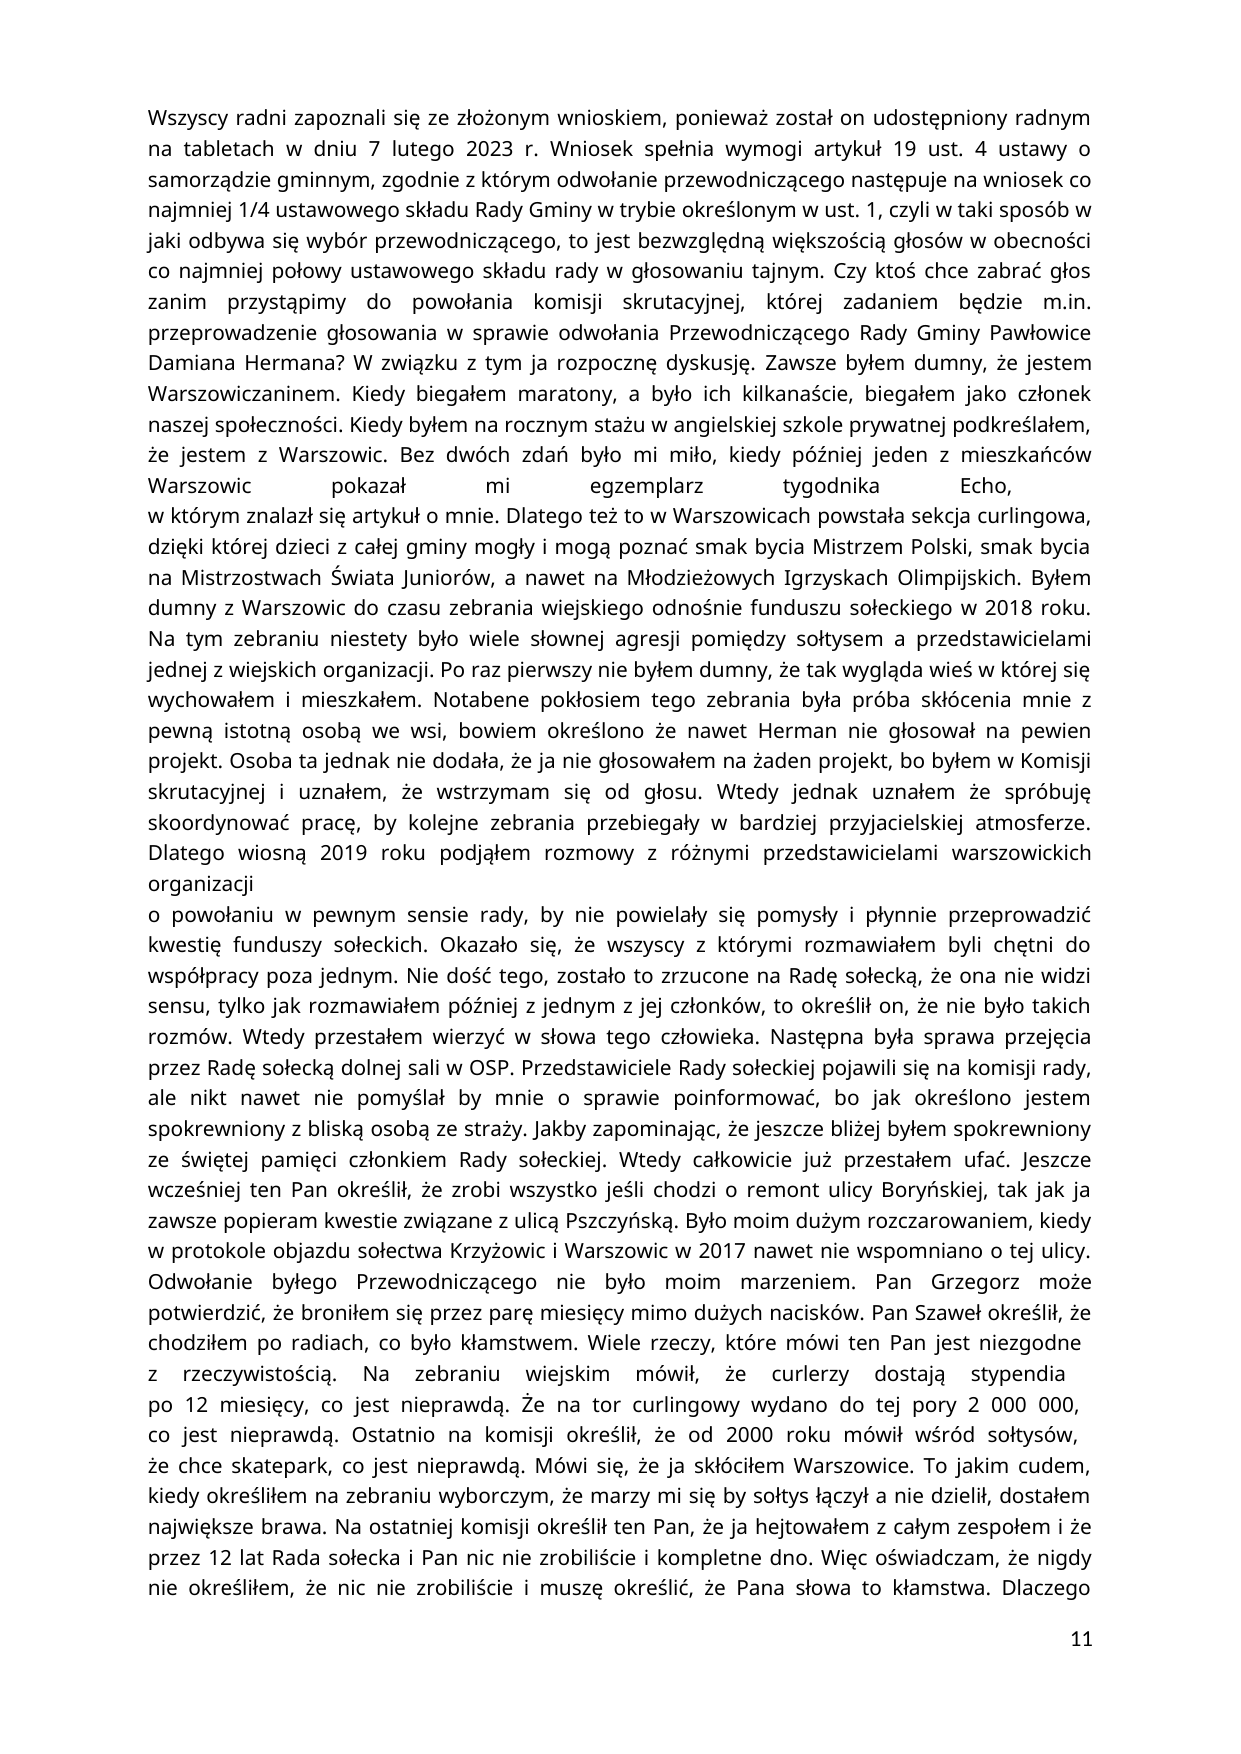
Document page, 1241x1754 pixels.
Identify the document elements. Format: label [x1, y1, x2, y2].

text [148, 103, 1093, 1602]
